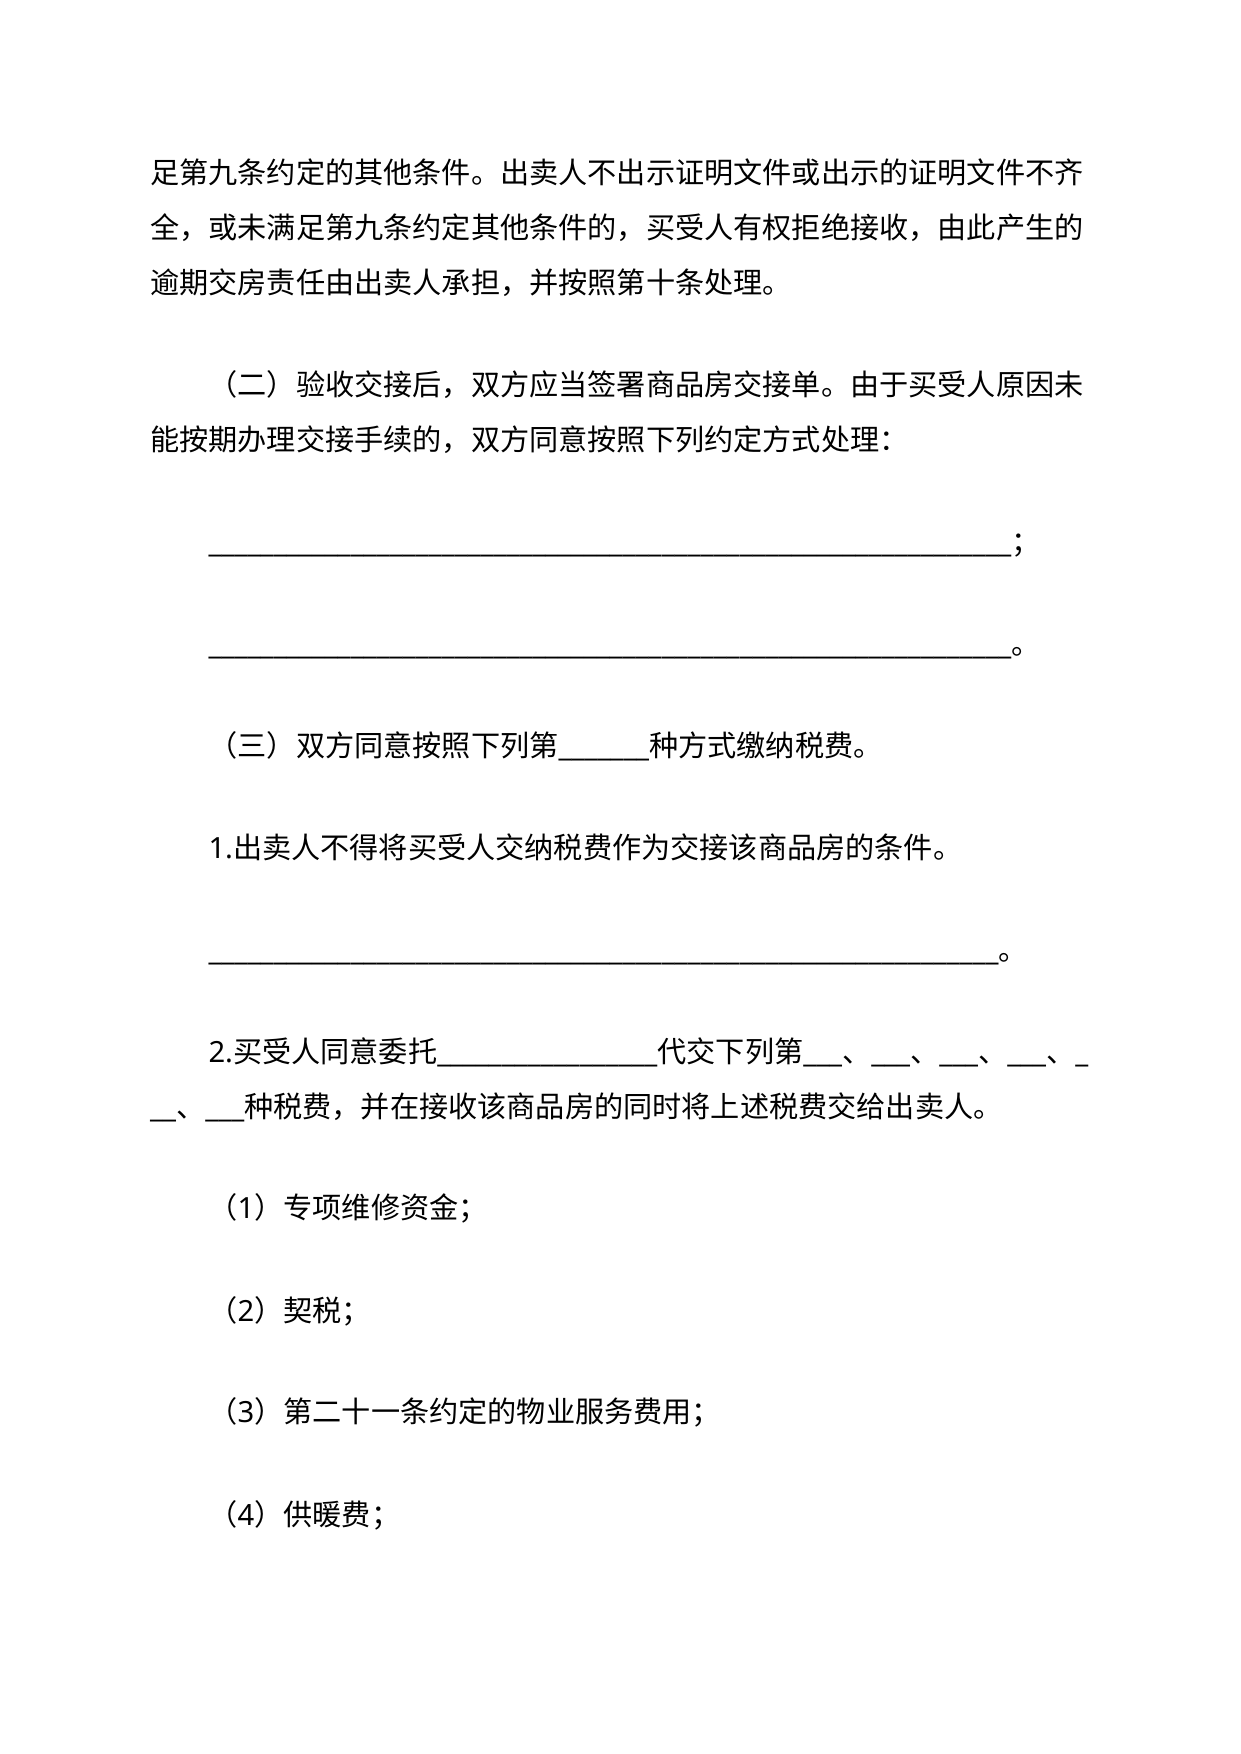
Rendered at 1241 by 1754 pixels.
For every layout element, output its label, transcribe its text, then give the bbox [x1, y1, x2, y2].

text （二）验收交接后，双方应当签署商品房交接单。由于买受人原因未能按期办理交接手续的，双方同意按照下列约定方式处理： [150, 362, 1090, 459]
text _____________________________________________________________。 [150, 926, 1090, 968]
text （4）供暖费； [150, 1491, 1090, 1533]
text 2.买受人同意委托_________________代交下列第___、___、___、___、___、___种税费，并在接收该商品房的同时将上述税费交给出卖人。 [150, 1028, 1090, 1126]
text ______________________________________________________________； [150, 518, 1090, 561]
text ______________________________________________________________。 [150, 620, 1090, 663]
text （2）契税； [150, 1287, 1090, 1329]
text （1）专项维修资金； [150, 1185, 1090, 1227]
text （3）第二十一条约定的物业服务费用； [150, 1389, 1090, 1431]
text （三）双方同意按照下列第_______种方式缴纳税费。 [150, 722, 1090, 764]
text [150, 150, 1090, 302]
text 1.出卖人不得将买受人交纳税费作为交接该商品房的条件。 [150, 824, 1090, 867]
